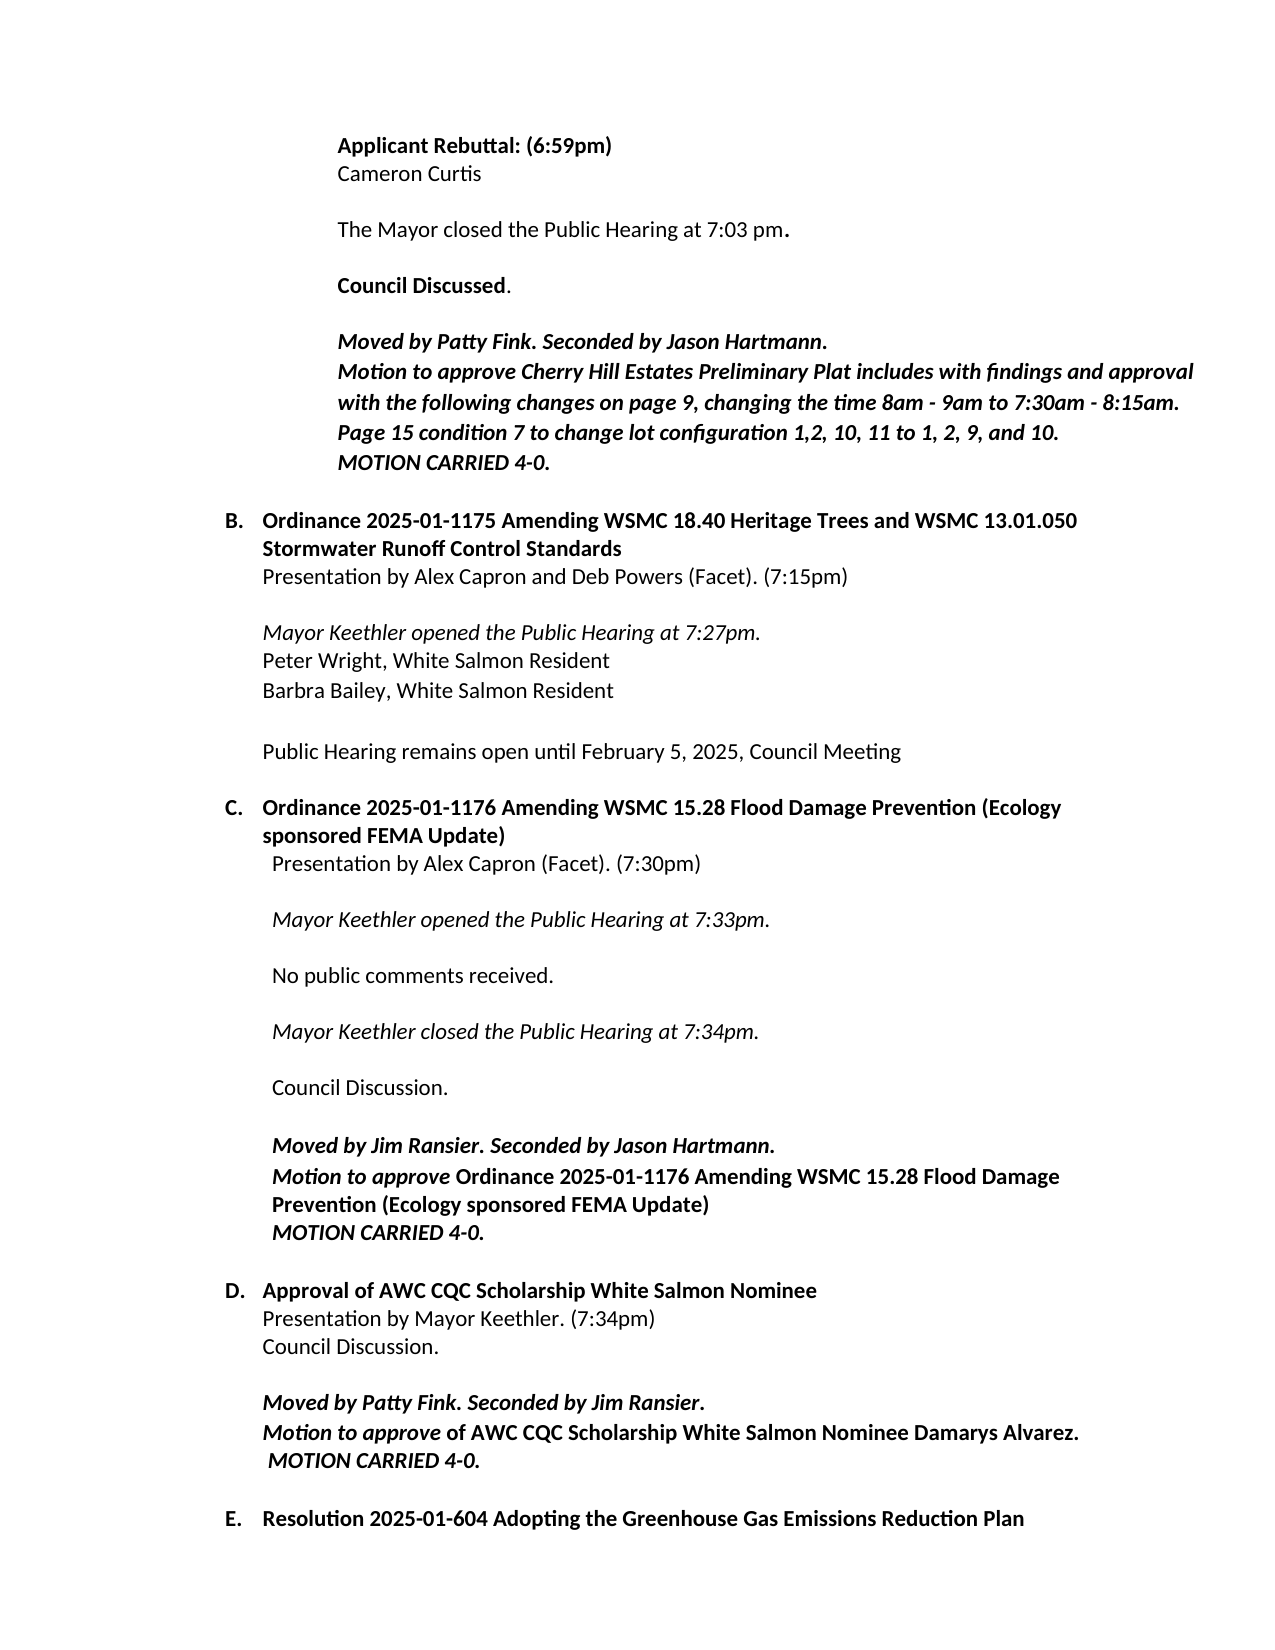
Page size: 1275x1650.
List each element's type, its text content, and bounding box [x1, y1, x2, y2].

text Presentation by Mayor Keethler. (7:34pm) [187, 1304, 1125, 1332]
text Motion to approve Ordinance 2025-01-1176 Amending WSMC 15.28 Flood Damage Prevention (Ecology sponsored FEMA Update) [272, 1162, 1125, 1218]
text Applicant Rebuttal: (6:59pm) [262, 131, 1125, 159]
list Presentation by Alex Capron (Facet). (7:30pm) [272, 849, 1125, 877]
list Ordinance 2025-01-1175 Amending WSMC 18.40 Heritage Trees and WSMC 13.01.050 Stormwater Runoff Control Standards [225, 506, 1125, 562]
text MOTION CARRIED 4-0. [197, 1218, 1200, 1246]
text The Mayor closed the Public Hearing at 7:03 pm. [262, 215, 1125, 243]
list Peter Wright, White Salmon Resident [262, 646, 1125, 674]
text Moved by Patty Fink. Seconded by Jim Ransier. [187, 1388, 1200, 1416]
list Mayor Keethler opened the Public Hearing at 7:33pm. [272, 905, 1125, 933]
text MOTION CARRIED 4-0. [272, 448, 1200, 476]
list Mayor Keethler opened the Public Hearing at 7:27pm. [262, 618, 1125, 646]
text Motion to approve Cherry Hill Estates Preliminary Plat includes with findings and approval with the following changes on page 9, changing the time 8am - 9am to 7:30am - 8:15am. Page 15 condition 7 to change lot configuration 1,2, 10, 11 to 1, 2, 9, and 10. [337, 357, 1200, 446]
text Moved by Patty Fink. Seconded by Jason Hartmann. [262, 327, 1200, 355]
text Cameron Curtis [262, 159, 1125, 187]
list Public Hearing remains open until February 5, 2025, Council Meeting [262, 737, 1125, 765]
list Barbra Bailey, White Salmon Resident [262, 677, 1125, 705]
text Council Discussion. [187, 1332, 1125, 1360]
text Council Discussed. [262, 271, 1125, 299]
list Council Discussion. [272, 1073, 1125, 1101]
list Mayor Keethler closed the Public Hearing at 7:34pm. [272, 1017, 1125, 1045]
list Motion to approve of AWC CQC Scholarship White Salmon Nominee Damarys Alvarez. [262, 1418, 1125, 1446]
text Moved by Jim Ransier. Seconded by Jason Hartmann. [197, 1132, 1200, 1159]
list Resolution 2025-01-604 Adopting the Greenhouse Gas Emissions Reduction Plan [225, 1504, 1125, 1533]
list Ordinance 2025-01-1176 Amending WSMC 15.28 Flood Damage Prevention (Ecology sponsored FEMA Update) [225, 793, 1125, 849]
list Approval of AWC CQC Scholarship White Salmon Nominee [225, 1276, 1125, 1304]
text MOTION CARRIED 4-0. [150, 1446, 1125, 1474]
list No public comments received. [272, 961, 1125, 989]
list Presentation by Alex Capron and Deb Powers (Facet). (7:15pm) [262, 562, 1125, 590]
